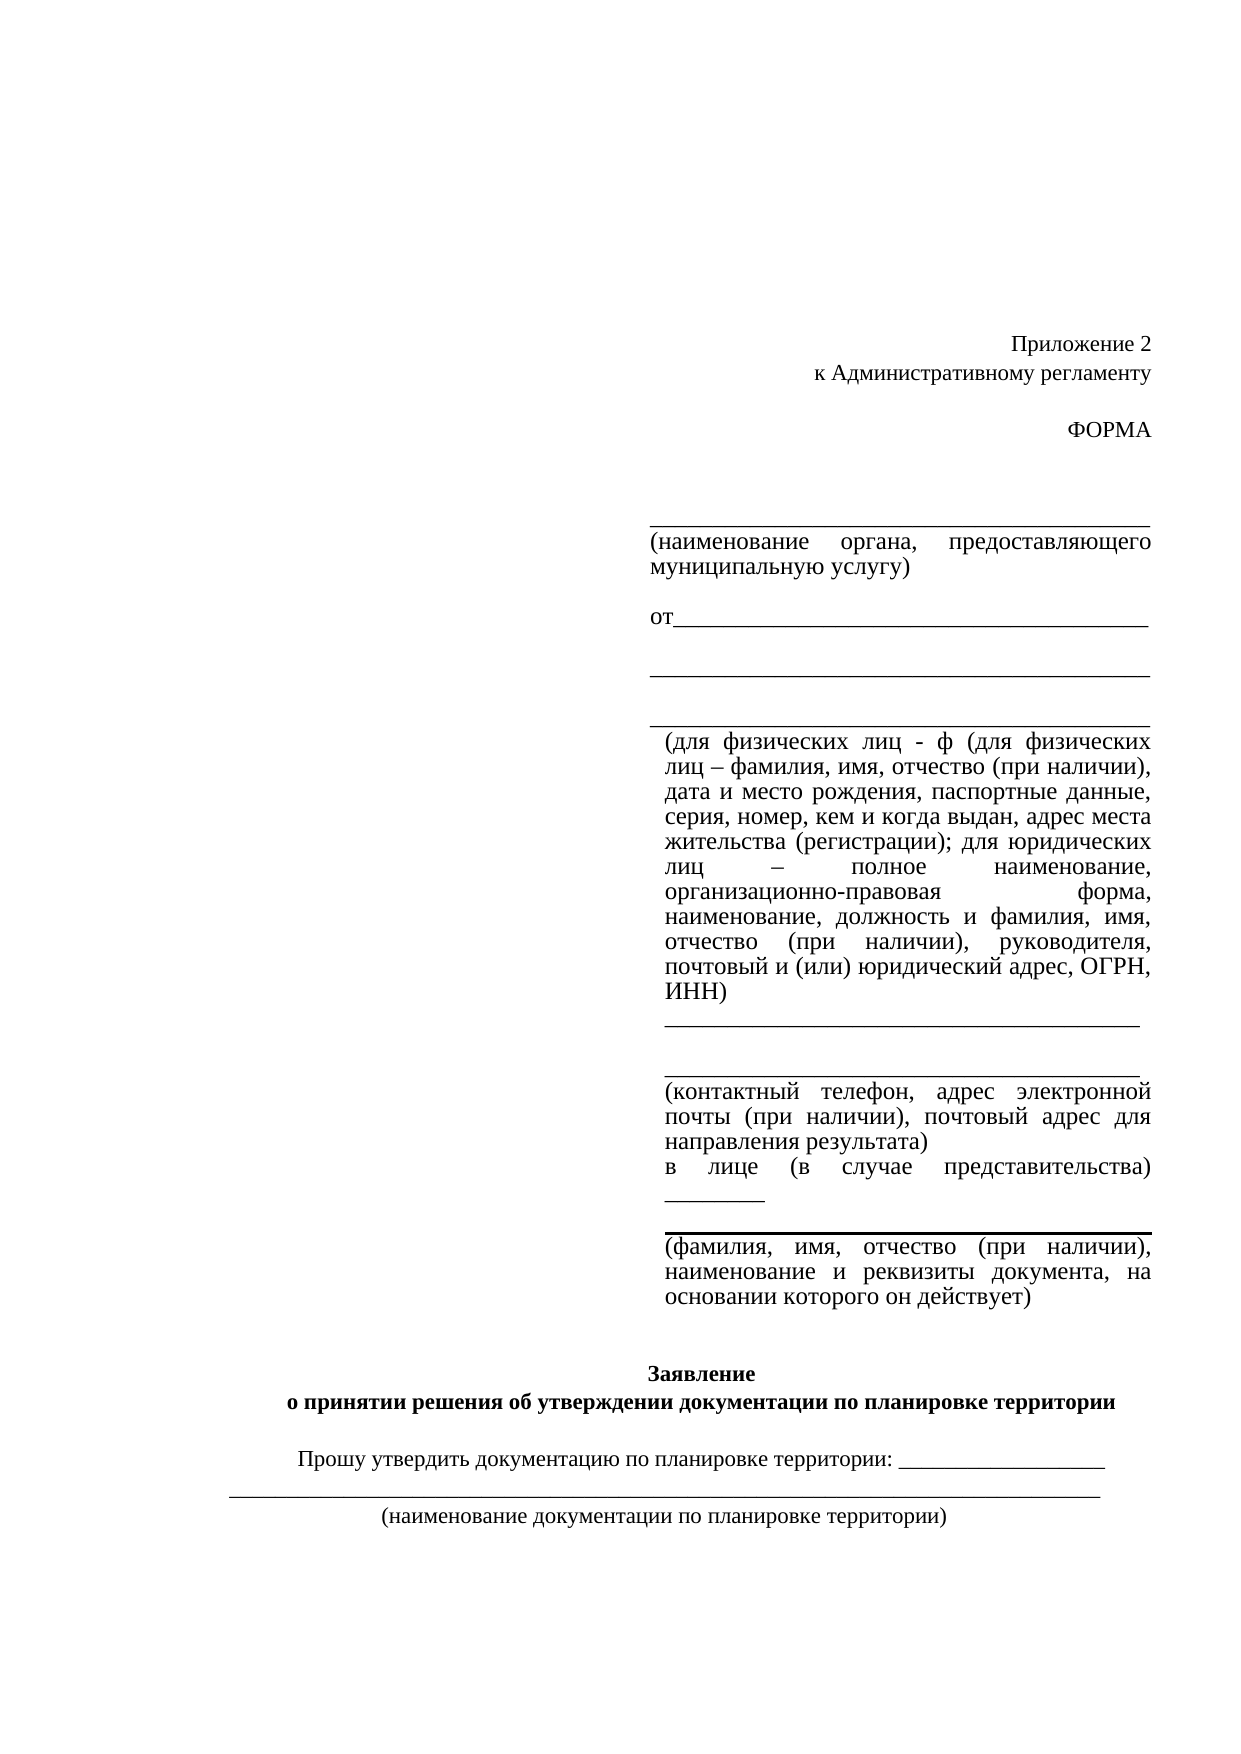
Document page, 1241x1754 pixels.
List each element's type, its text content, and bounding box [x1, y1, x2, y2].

text ________________________________________ [650, 504, 1152, 529]
text ________________________________________ [650, 654, 1152, 679]
text в лице (в случае представительства) ________ [664, 1154, 1152, 1204]
text от______________________________________ [650, 604, 1152, 629]
text о принятии решения об утверждении документации по планировке территории [177, 1388, 1152, 1414]
text (фамилия, имя, отчество (при наличии), наименование и реквизиты документа, на основании которого он действует) [664, 1235, 1152, 1310]
text к Административному регламенту [177, 359, 1152, 385]
text (контактный телефон, адрес электронной почты (при наличии), почтовый адрес для направления результата) [664, 1079, 1152, 1154]
text ______________________________________ [664, 1004, 1152, 1029]
text (наименование органа, предоставляющего муниципальную услугу) [650, 529, 1152, 579]
text Приложение 2 [177, 330, 1152, 357]
text ФОРМА [177, 416, 1152, 442]
text Прошу утвердить документацию по планировке территории: __________________ ____________________________________________________________________________ (наименование документации по планировке территории) [177, 1445, 1152, 1528]
text (для физических лиц - ф (для физических лиц – фамилия, имя, отчество (при наличии), дата и место рождения, паспортные данные, серия, номер, кем и когда выдан, адрес места жительства (регистрации); для юридических лиц – полное наименование, организационно-правовая форма, наименование, должность и фамилия, имя, отчество (при наличии), руководителя, почтовый и (или) юридический адрес, ОГРН, ИНН) [664, 729, 1152, 1004]
text ________________________________________ [650, 704, 1152, 729]
text ______________________________________ [664, 1054, 1152, 1079]
text Заявление [177, 1360, 1152, 1386]
